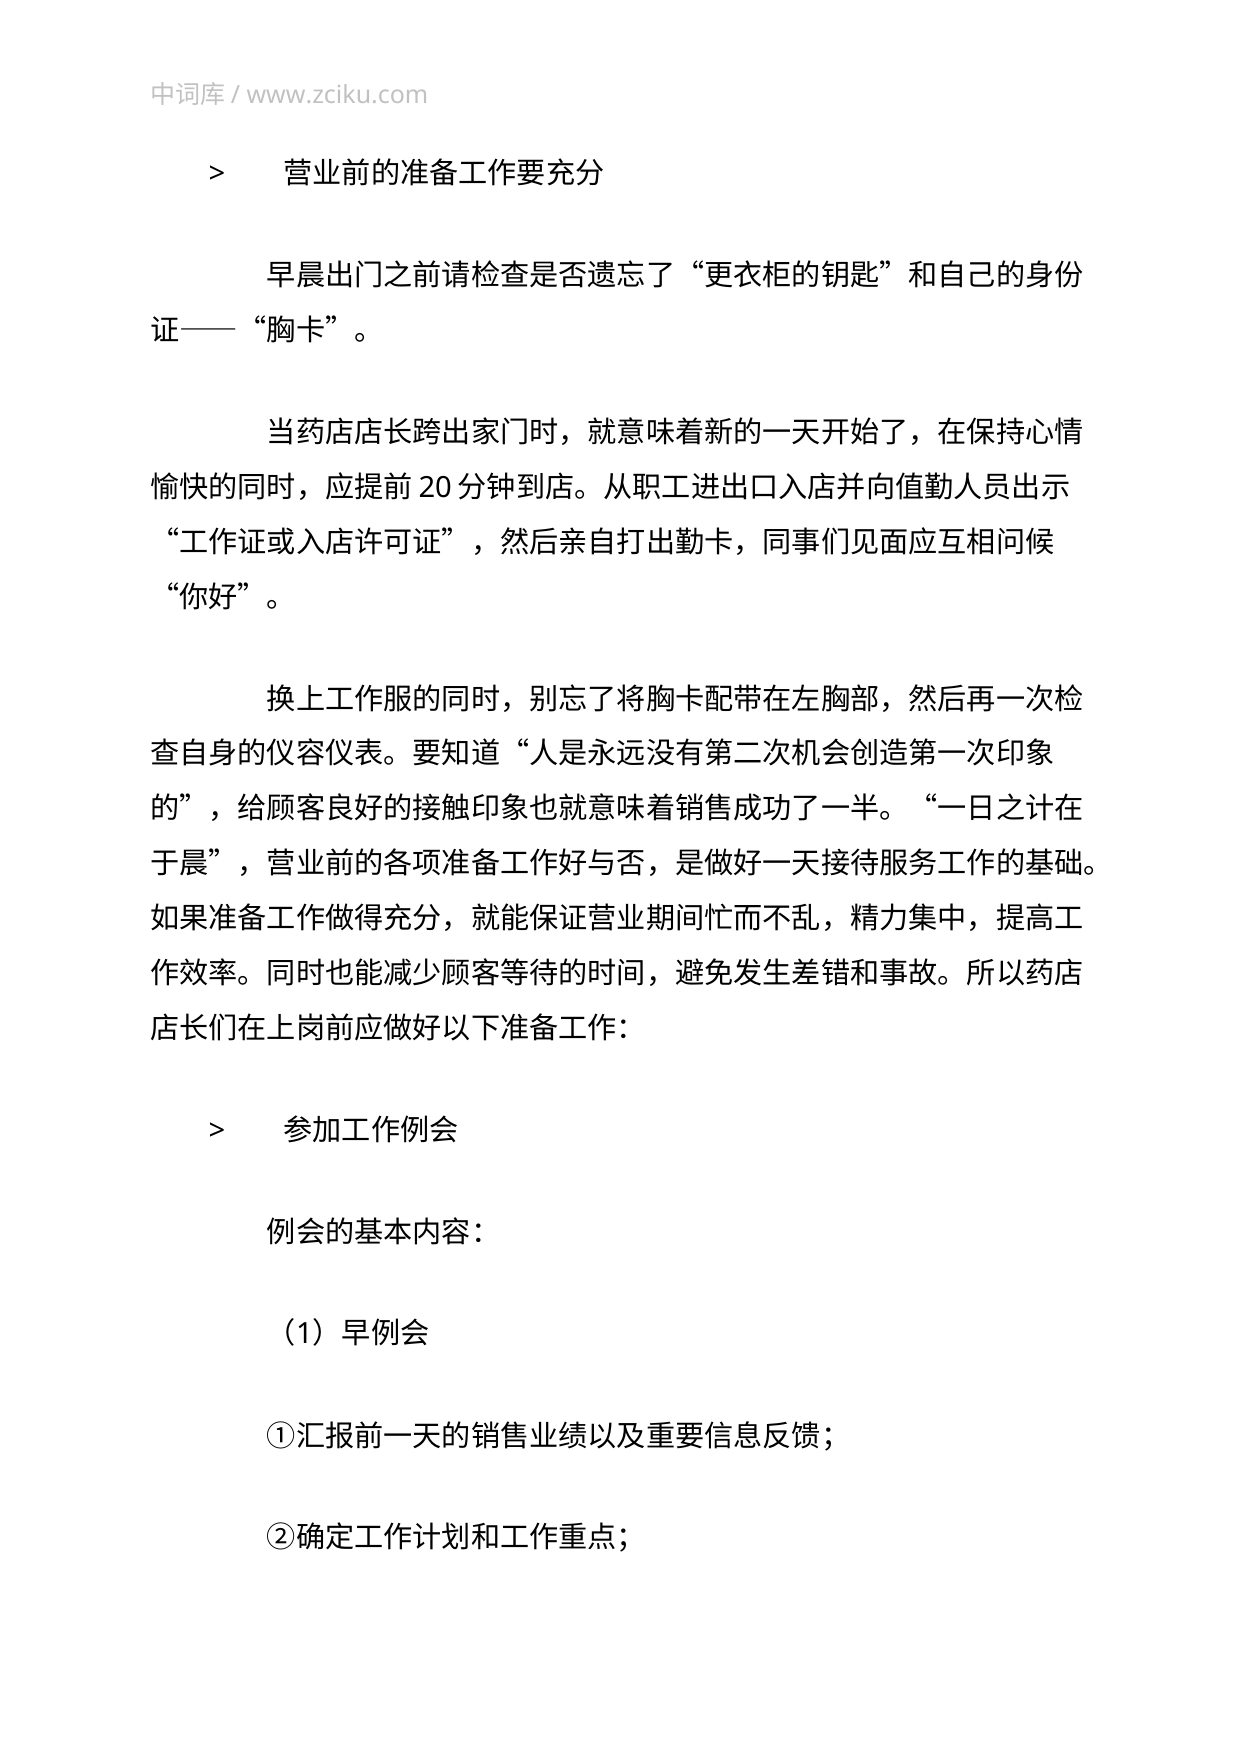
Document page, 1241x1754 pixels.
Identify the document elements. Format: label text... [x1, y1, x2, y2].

text ①汇报前一天的销售业绩以及重要信息反馈； [150, 1412, 1090, 1454]
text 换上工作服的同时，别忘了将胸卡配带在左胸部，然后再一次检查自身的仪容仪表。要知道“人是永远没有第二次机会创造第一次印象的”，给顾客良好的接触印象也就意味着销售成功了一半。“一日之计在于晨”，营业前的各项准备工作好与否，是做好一天接待服务工作的基础。如果准备工作做得充分，就能保证营业期间忙而不乱，精力集中，提高工作效率。同时也能减少顾客等待的时间，避免发生差错和事故。所以药店店长们在上岗前应做好以下准备工作： [150, 675, 1090, 1047]
text > 营业前的准备工作要充分 [150, 150, 1090, 192]
text 当药店店长跨出家门时，就意味着新的一天开始了，在保持心情愉快的同时，应提前20分钟到店。从职工进出口入店并向值勤人员出示“工作证或入店许可证”，然后亲自打出勤卡，同事们见面应互相问候“你好”。 [150, 409, 1090, 616]
text > 参加工作例会 [150, 1106, 1090, 1149]
text ②确定工作计划和工作重点； [150, 1514, 1090, 1556]
text 早晨出门之前请检查是否遗忘了“更衣柜的钥匙”和自己的身份证——“胸卡”。 [150, 252, 1090, 349]
text 例会的基本内容： [150, 1208, 1090, 1251]
text （1）早例会 [150, 1310, 1090, 1352]
